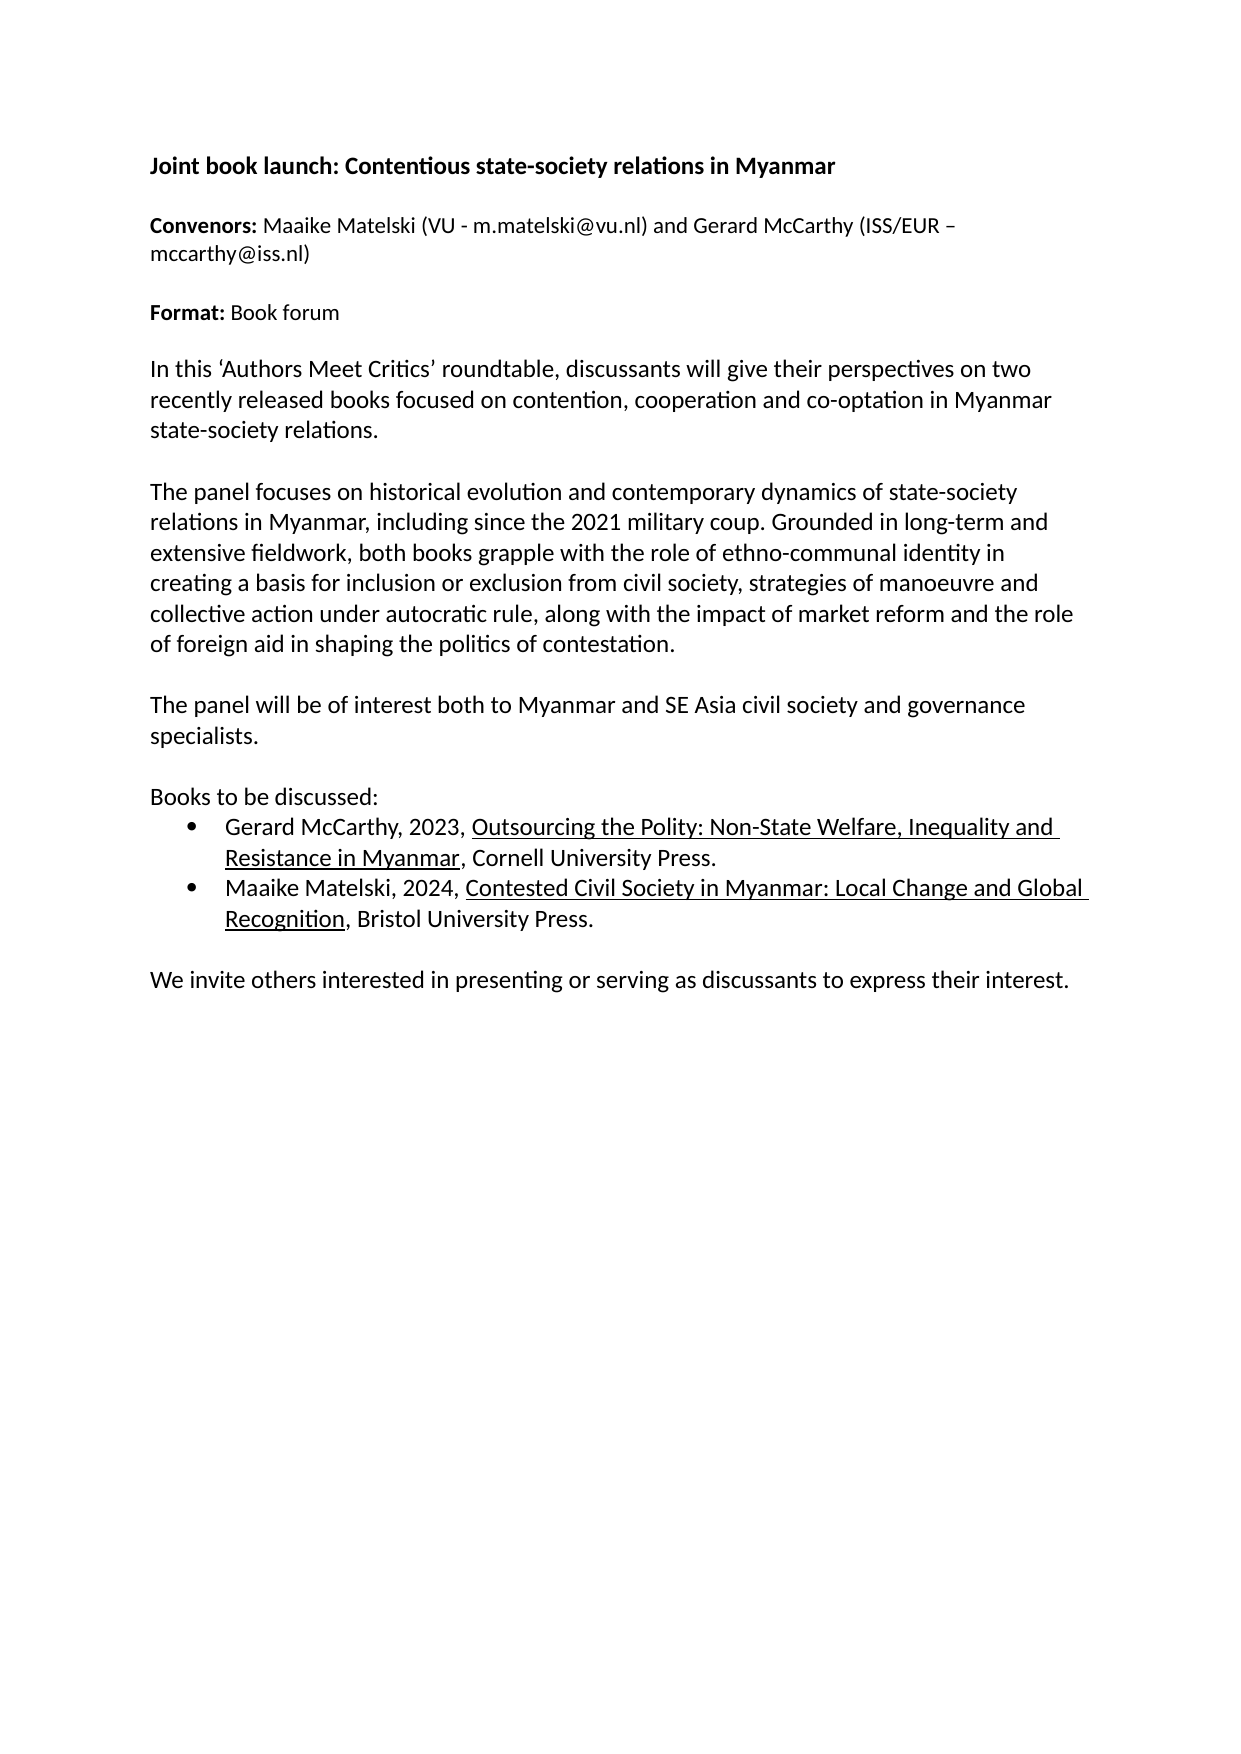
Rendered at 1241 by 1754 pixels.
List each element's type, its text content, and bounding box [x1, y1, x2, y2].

text Joint book launch: Contentious state-society relations in Myanmar [150, 150, 1090, 181]
text We invite others interested in presenting or serving as discussants to express their interest. [150, 964, 1090, 994]
list Maaike Matelski, 2024, Contested Civil Society in Myanmar: Local Change and Global Recognition, Bristol University Press. [187, 872, 1090, 933]
text In this ‘Authors Meet Critics’ roundtable, discussants will give their perspectives on two recently released books focused on contention, cooperation and co-optation in Myanmar state-society relations. [150, 354, 1090, 445]
text Convenors: Maaike Matelski (VU - m.matelski@vu.nl) and Gerard McCarthy (ISS/EUR – mccarthy@iss.nl) [150, 211, 1090, 267]
list Gerard McCarthy, 2023, Outsourcing the Polity: Non-State Welfare, Inequality and Resistance in Myanmar, Cornell University Press. [187, 811, 1090, 872]
text The panel focuses on historical evolution and contemporary dynamics of state-society relations in Myanmar, including since the 2021 military coup. Grounded in long-term and extensive fieldwork, both books grapple with the role of ethno-communal identity in creating a basis for inclusion or exclusion from civil society, strategies of manoeuvre and collective action under autocratic rule, along with the impact of market reform and the role of foreign aid in shaping the politics of contestation. [150, 476, 1090, 659]
text The panel will be of interest both to Myanmar and SE Asia civil society and governance specialists. [150, 689, 1090, 750]
text Format: Book forum [150, 298, 1090, 326]
text Books to be discussed: [150, 781, 1090, 811]
